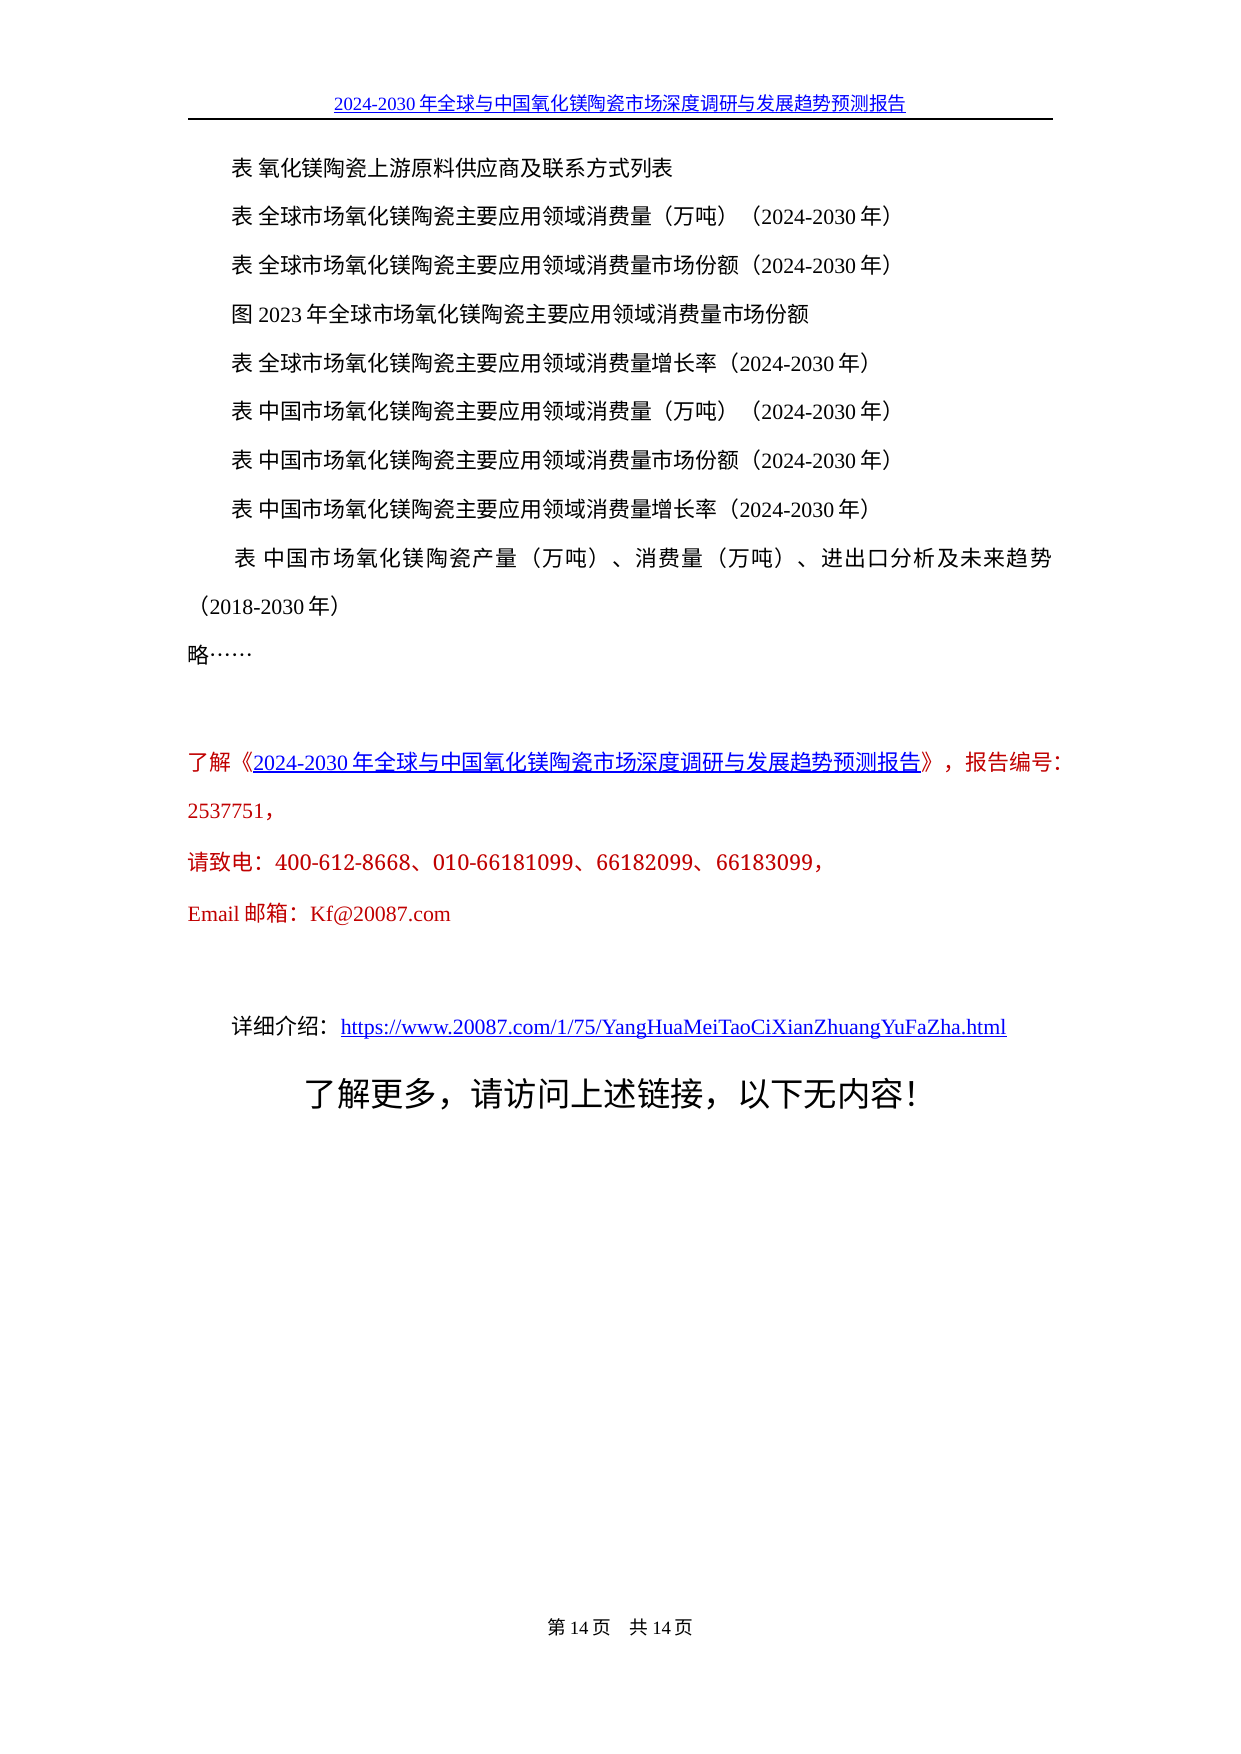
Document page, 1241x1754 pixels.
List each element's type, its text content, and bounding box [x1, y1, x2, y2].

text 详细介绍：https://www.20087.com/1/75/YangHuaMeiTaoCiXianZhuangYuFaZha.html [187, 1009, 1053, 1041]
text Email邮箱：Kf@20087.com [187, 896, 1053, 928]
title 了解更多，请访问上述链接，以下无内容！ [187, 1059, 1053, 1124]
text 了解《2024-2030年全球与中国氧化镁陶瓷市场深度调研与发展趋势预测报告》，报告编号：2537751， [187, 744, 1053, 825]
text 请致电：400-612-8668、010-66181099、66182099、66183099， [187, 844, 1053, 877]
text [187, 150, 1053, 670]
